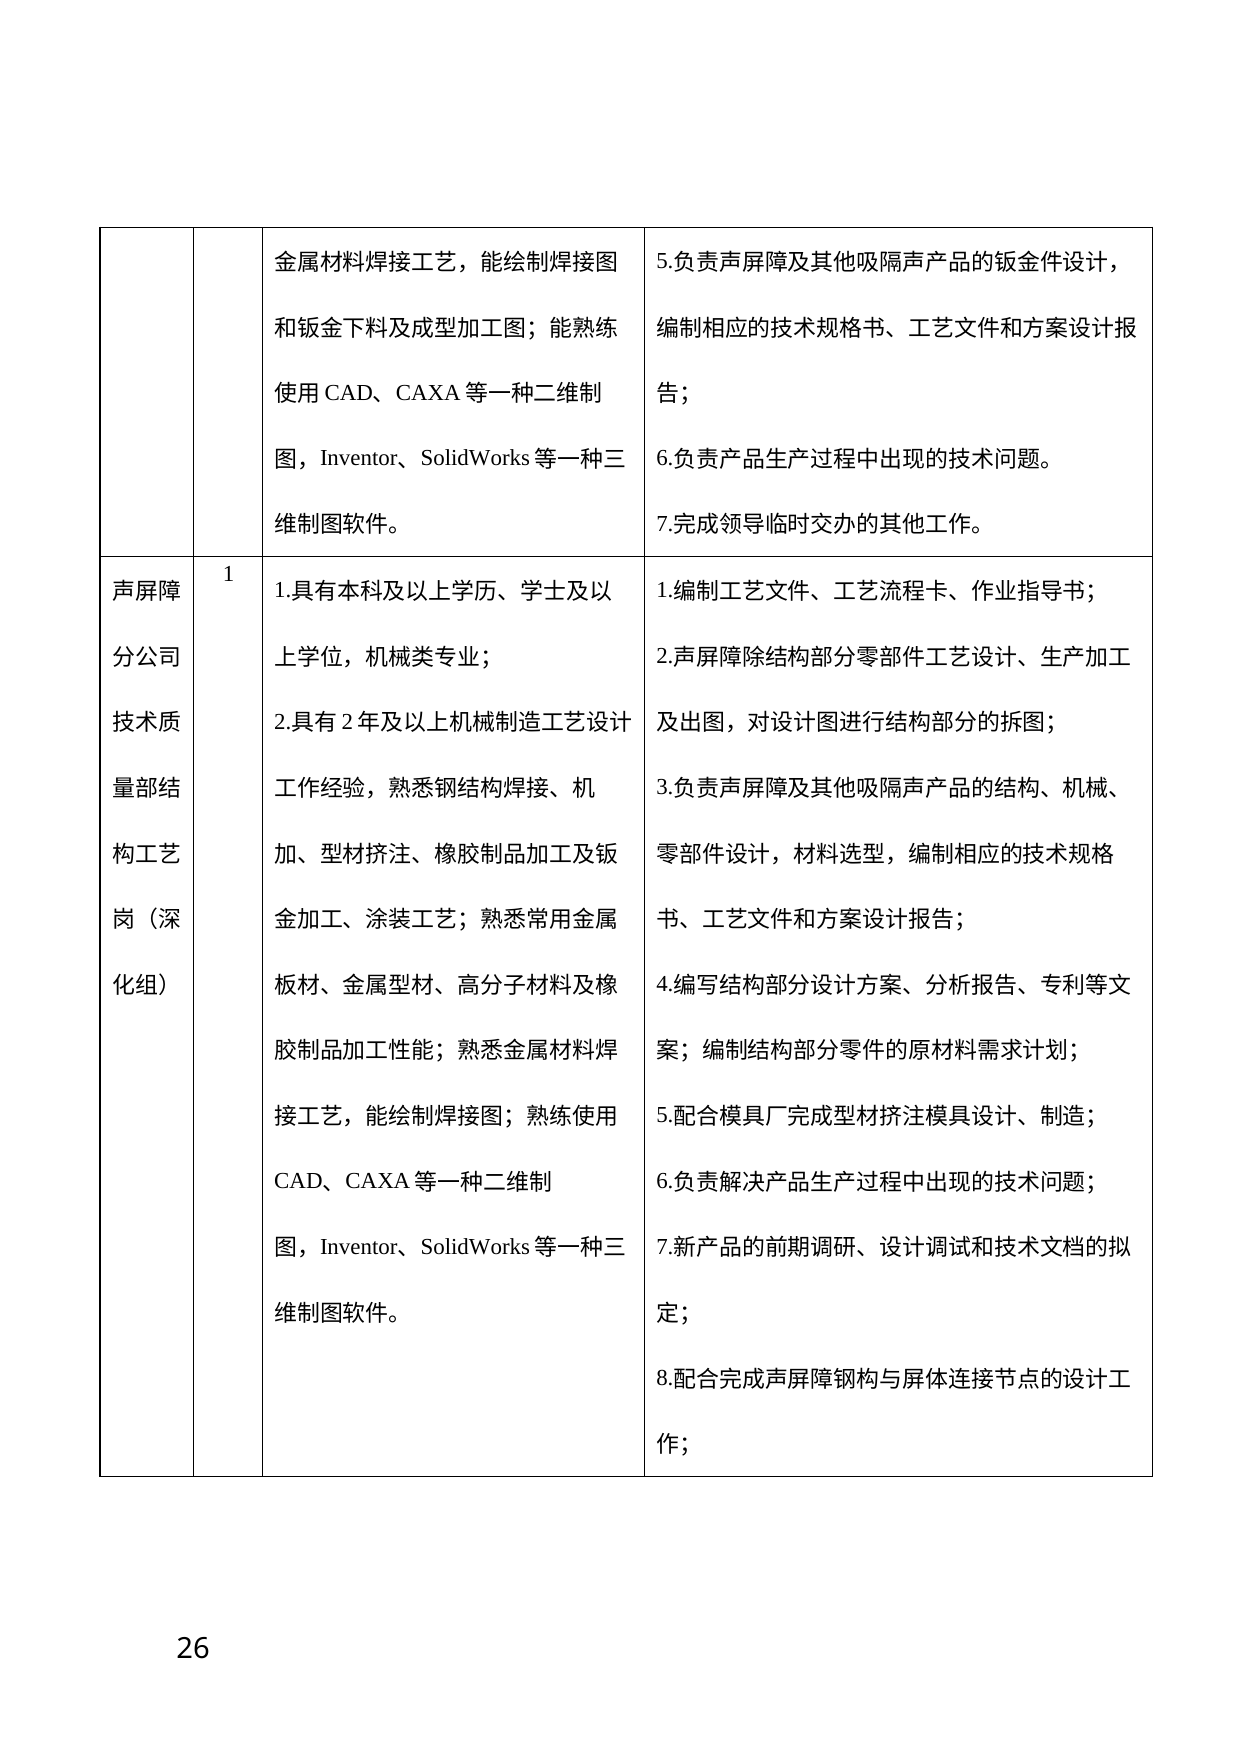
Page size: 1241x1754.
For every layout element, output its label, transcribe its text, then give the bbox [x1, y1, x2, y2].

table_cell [263, 228, 644, 556]
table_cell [645, 228, 1152, 556]
table_cell 1 [194, 557, 262, 1476]
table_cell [101, 228, 193, 556]
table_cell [263, 557, 644, 1476]
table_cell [645, 557, 1152, 1476]
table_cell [101, 557, 193, 1476]
table_cell 1 [194, 228, 262, 556]
